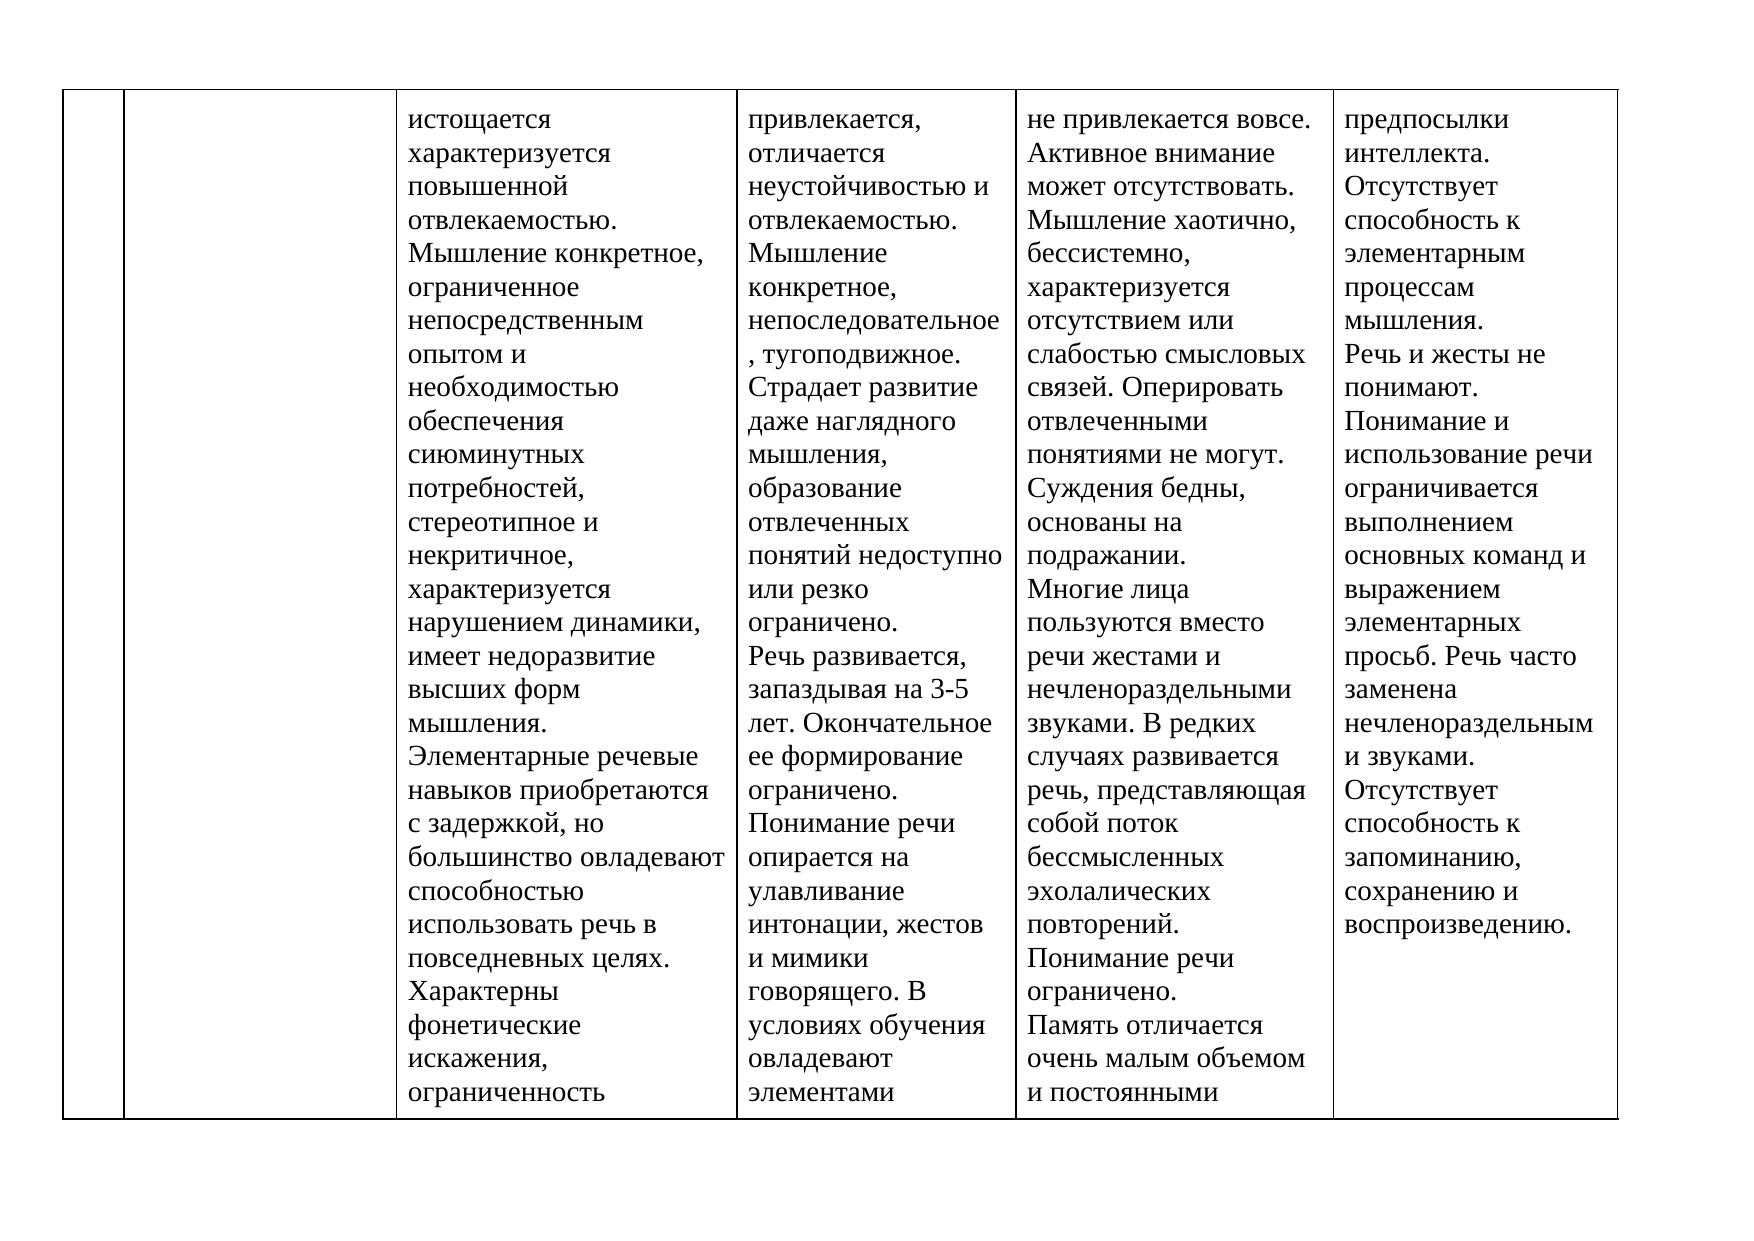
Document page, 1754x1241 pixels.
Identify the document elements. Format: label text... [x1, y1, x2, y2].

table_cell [397, 90, 736, 1118]
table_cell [738, 90, 1015, 1118]
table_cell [1334, 90, 1617, 1118]
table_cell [1017, 90, 1333, 1118]
table_cell 2 [64, 90, 123, 1118]
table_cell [125, 90, 396, 1118]
